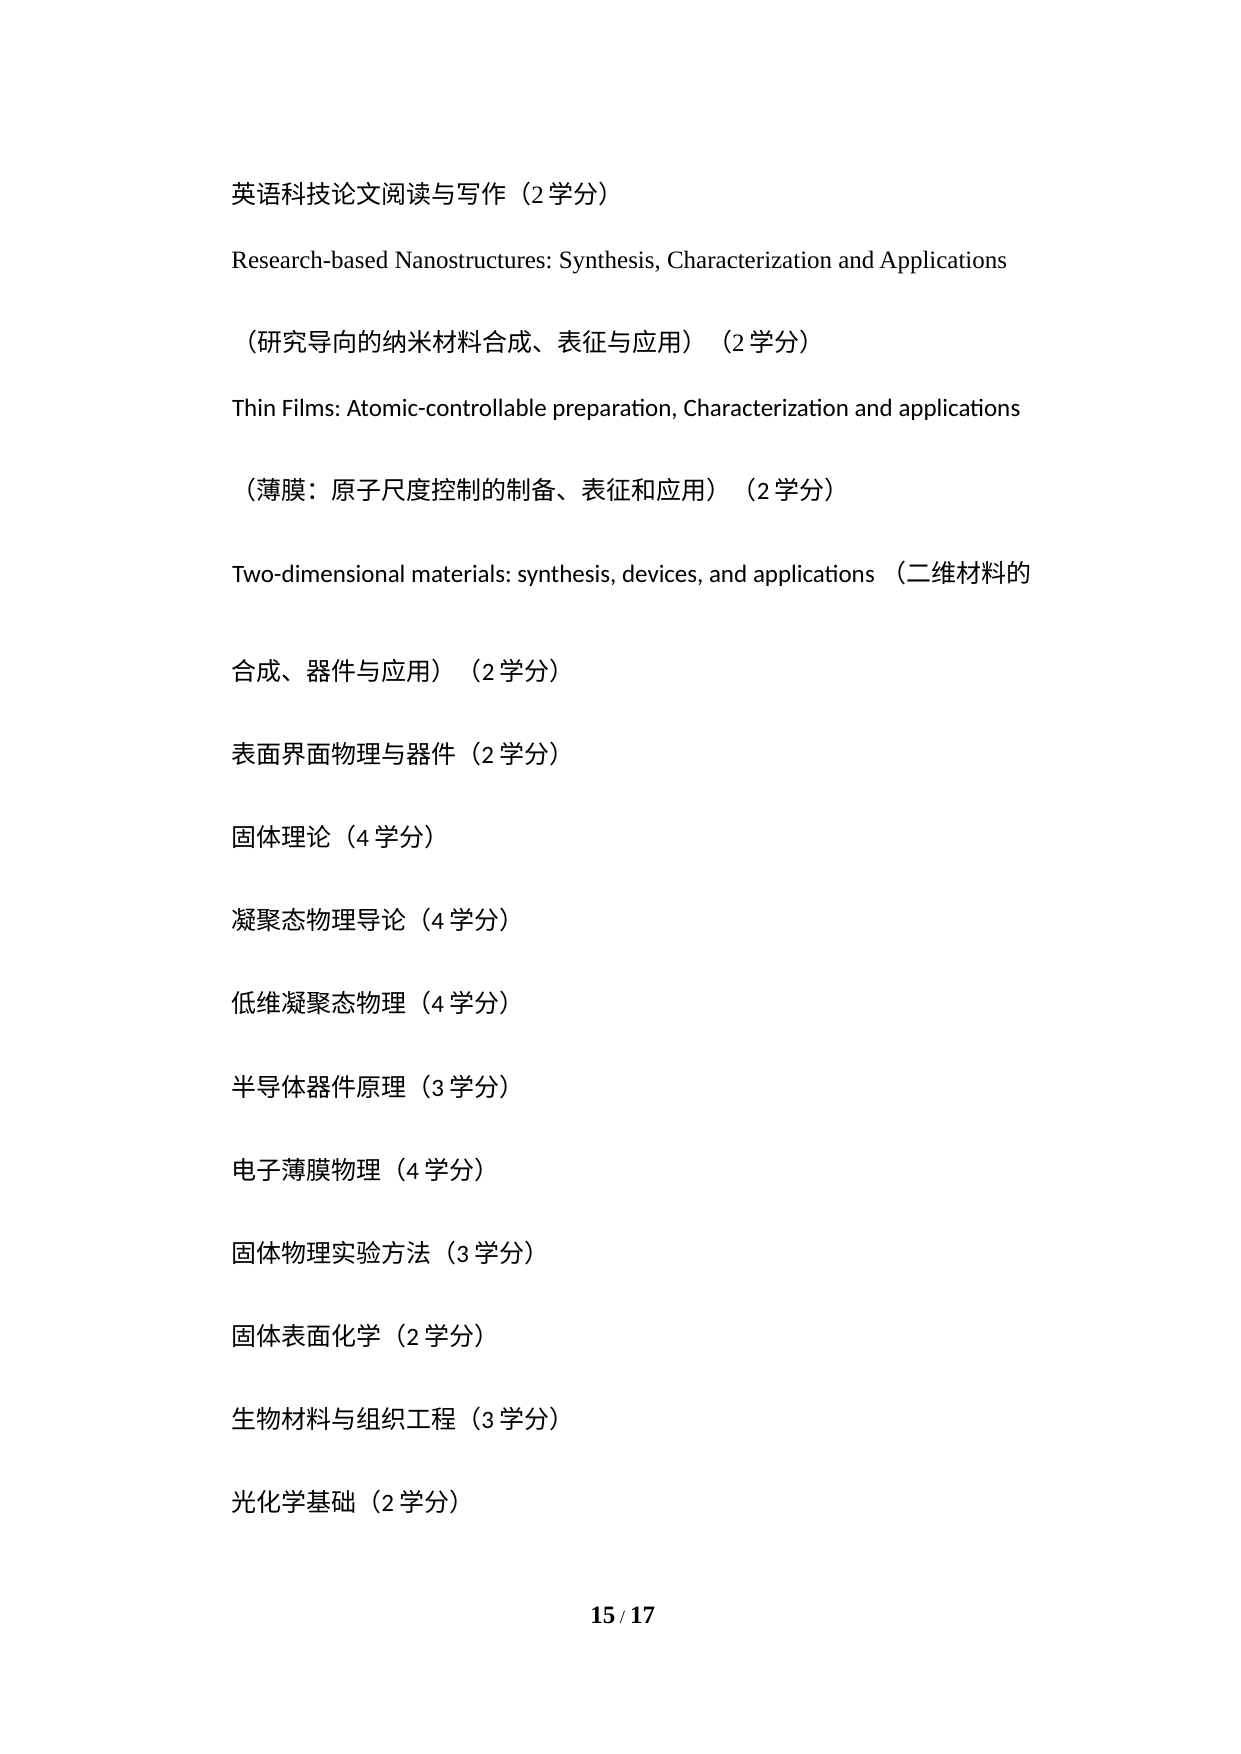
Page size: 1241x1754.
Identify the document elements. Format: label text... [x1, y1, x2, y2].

list 固体理论（4学分） [188, 803, 1053, 868]
list 固体表面化学（2学分） [188, 1302, 1053, 1367]
list 表面界面物理与器件（2学分） [188, 720, 1053, 785]
list Thin Films: Atomic-controllable preparation, Characterization and applications （薄膜：原子尺度控制的制备、表征和应用）（2学分） [232, 391, 1053, 521]
list 半导体器件原理（3学分） [188, 1053, 1053, 1118]
list 低维凝聚态物理（4学分） [188, 969, 1053, 1034]
list 电子薄膜物理（4学分） [188, 1136, 1053, 1201]
text 英语科技论文阅读与写作（2学分） [187, 160, 1053, 225]
list 生物材料与组织工程（3学分） [188, 1385, 1053, 1450]
list 凝聚态物理导论（4学分） [188, 886, 1053, 951]
text Research-based Nanostructures: Synthesis, Characterization and Applications（研究导向的纳米材料合成、表征与应用）（2学分） [231, 243, 1053, 373]
list 光化学基础（2学分） [188, 1468, 1053, 1533]
list 固体物理实验方法（3学分） [188, 1219, 1053, 1284]
list Two-dimensional materials: synthesis, devices, and applications （二维材料的合成、器件与应用）（2学分） [232, 539, 1053, 702]
